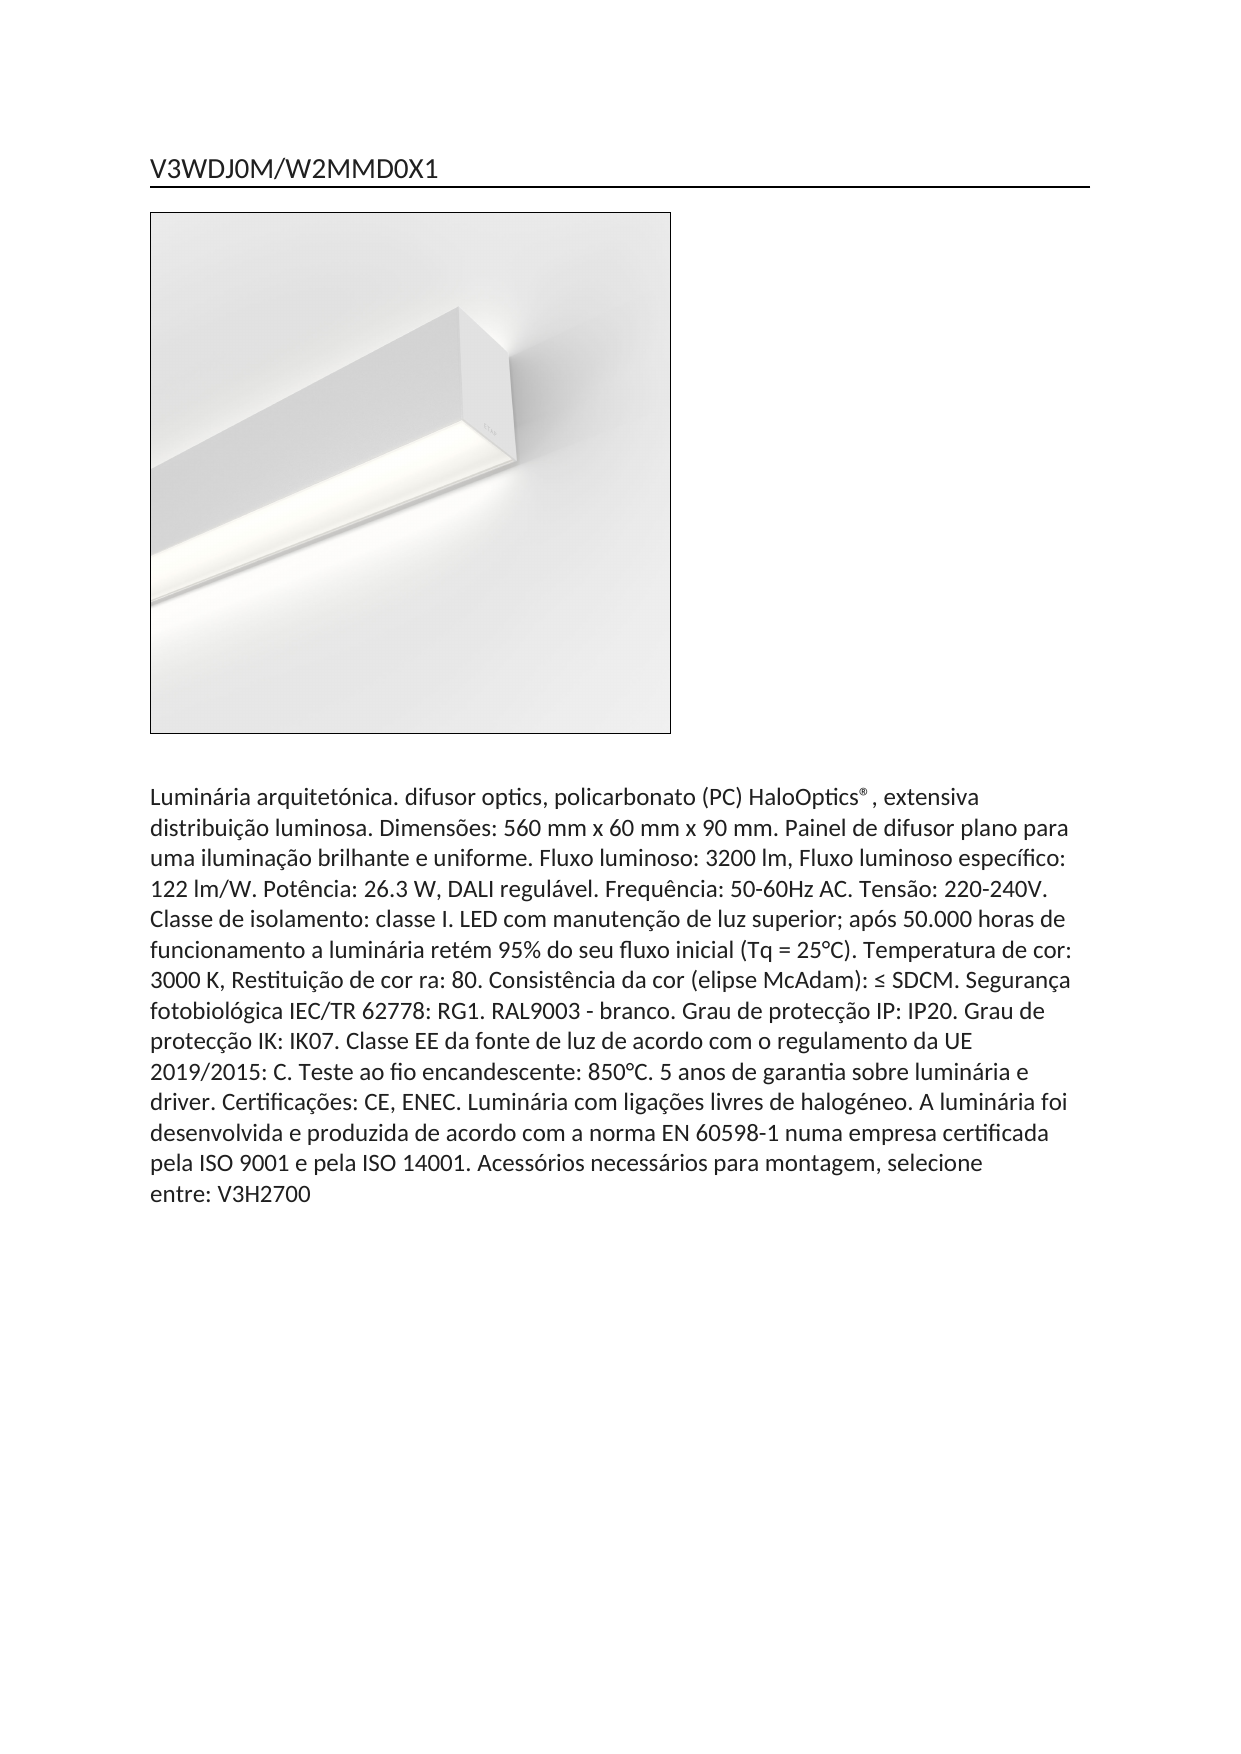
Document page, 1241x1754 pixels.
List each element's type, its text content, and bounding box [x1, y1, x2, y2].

text Luminária arquitetónica. difusor optics, policarbonato (PC) HaloOptics®, extensiva distribuição luminosa. Dimensões: 560 mm x 60 mm x 90 mm. Painel de difusor plano para uma iluminação brilhante e uniforme. Fluxo luminoso: 3200 lm, Fluxo luminoso específico: 122 lm/W. Potência: 26.3 W, DALI regulável. Frequência: 50-60Hz AC. Tensão: 220-240V. Classe de isolamento: classe I. LED com manutenção de luz superior; após 50.000 horas de funcionamento a luminária retém 95% do seu fluxo inicial (Tq = 25°C). Temperatura de cor: 3000 K, Restituição de cor ra: 80. Consistência da cor (elipse McAdam): ≤ SDCM. Segurança fotobiológica IEC/TR 62778: RG1. RAL9003 - branco. Grau de protecção IP: IP20. Grau de protecção IK: IK07. Classe EE da fonte de luz de acordo com o regulamento da UE 2019/2015: C. Teste ao fio encandescente: 850°C. 5 anos de garantia sobre luminária e driver. Certificações: CE, ENEC. Luminária com ligações livres de halogéneo. A luminária foi desenvolvida e produzida de acordo com a norma EN 60598-1 numa empresa certificada pela ISO 9001 e pela ISO 14001. Acessórios necessários para montagem, selecione entre: V3H2700 [150, 781, 1090, 1208]
picture [151, 213, 670, 733]
text V3WDJ0M/W2MMD0X1 [150, 150, 1090, 186]
